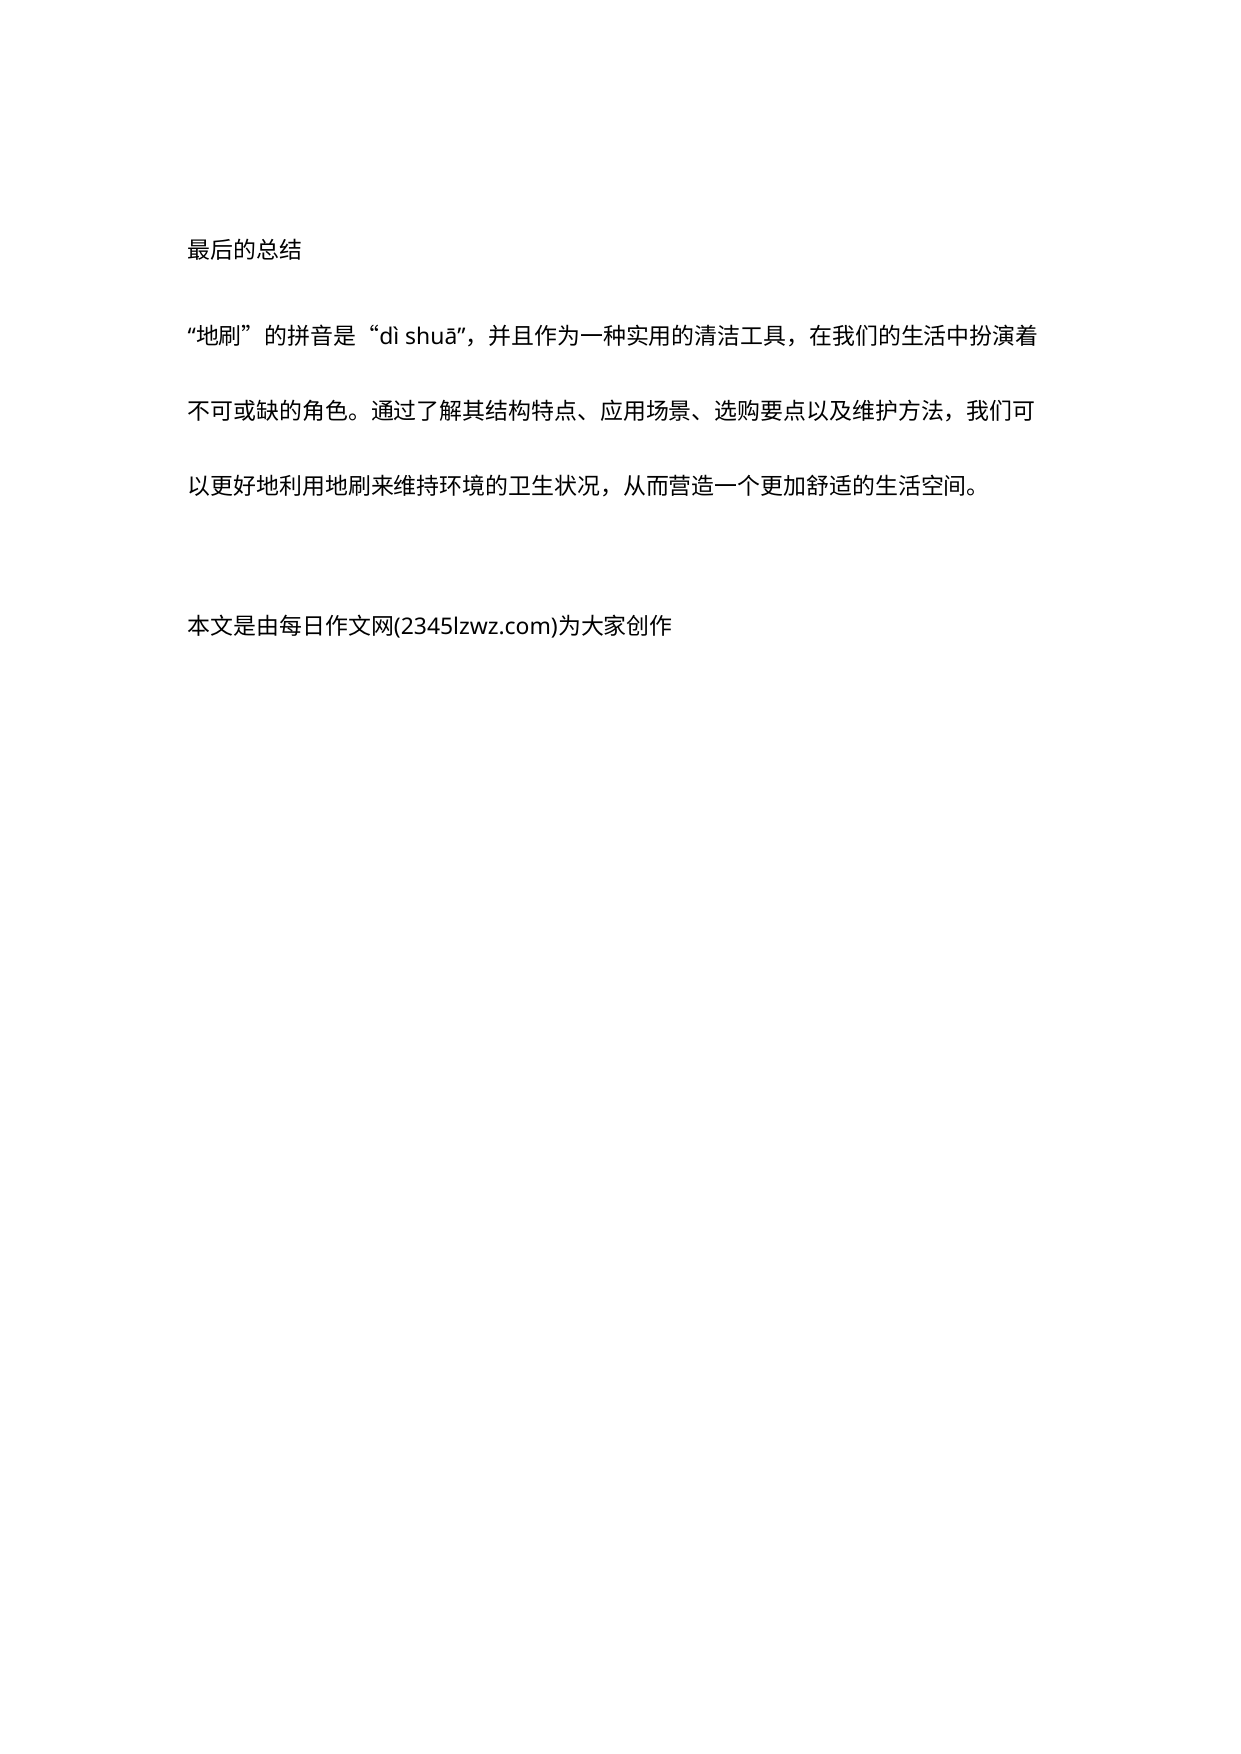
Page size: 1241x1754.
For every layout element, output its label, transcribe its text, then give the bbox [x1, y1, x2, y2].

text “地刷”的拼音是“dì shuā”，并且作为一种实用的清洁工具，在我们的生活中扮演着不可或缺的角色。通过了解其结构特点、应用场景、选购要点以及维护方法，我们可以更好地利用地刷来维持环境的卫生状况，从而营造一个更加舒适的生活空间。 [187, 302, 1053, 517]
text 本文是由每日作文网(2345lzwz.com)为大家创作 [187, 592, 1053, 657]
text 最后的总结 [187, 216, 1053, 281]
